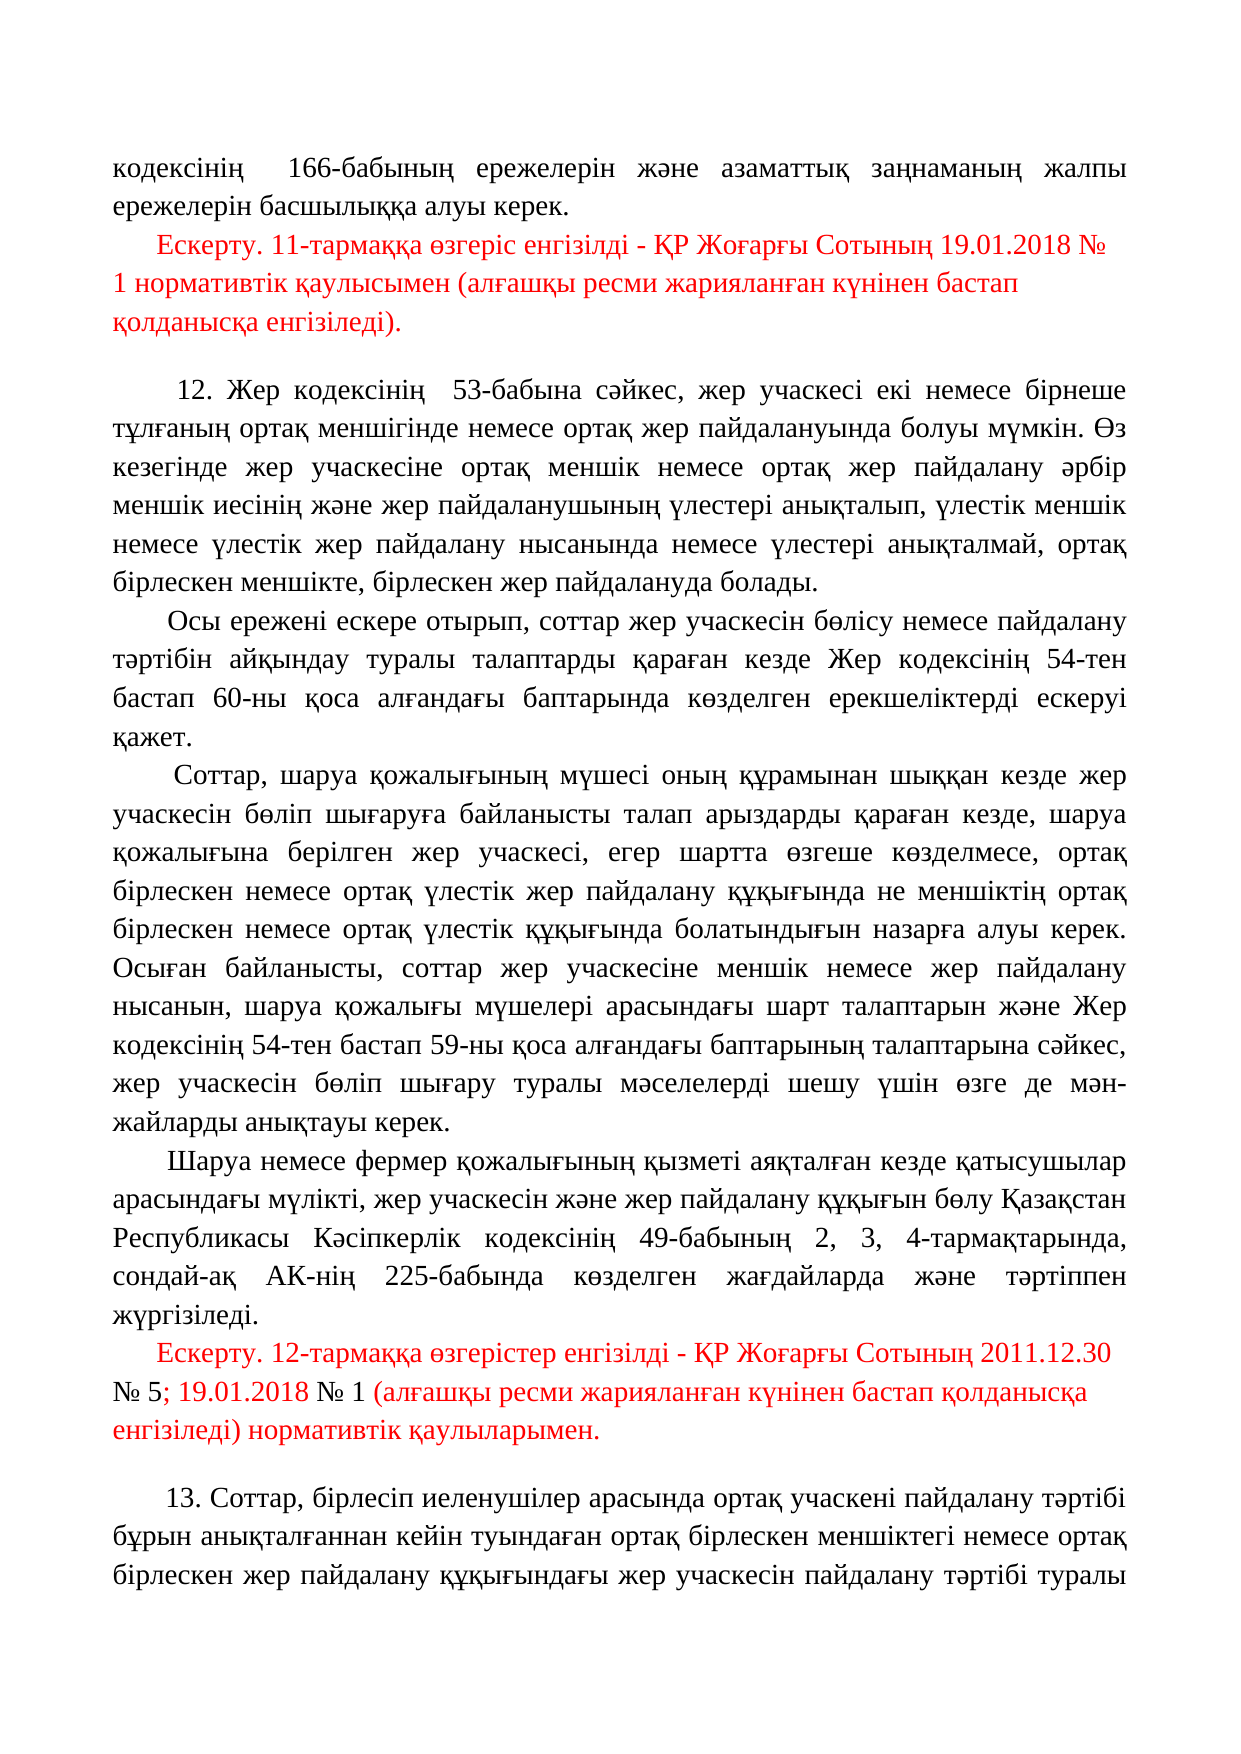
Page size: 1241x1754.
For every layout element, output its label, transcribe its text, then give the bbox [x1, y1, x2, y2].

text 12. Жер кодексінің 53-бабына сәйкес, жер учаскесі екі немесе бірнеше тұлғаның ортақ меншігінде немесе ортақ жер пайдалануында болуы мүмкін. Өз кезегінде жер учаскесіне ортақ меншік немесе ортақ жер пайдалану әрбір меншік иесінің және жер пайдаланушының үлестері анықталып, үлестік меншік немесе үлестік жер пайдалану нысанында немесе үлестері анықталмай, ортақ бірлескен меншікте, бірлескен жер пайдалануда болады. [112, 372, 1128, 598]
text Ескерту. 12-тармаққа өзгерістер енгізілді - ҚР Жоғарғы Сотының 2011.12.30 № 5; 19.01.2018 № 1 (алғашқы ресми жарияланған күнінен бастап қолданысқа енгізіледі) нормативтік қаулыларымен. [112, 1335, 1128, 1476]
text Шаруа немесе фермер қожалығының қызметі аяқталған кезде қатысушылар арасындағы мүлікті, жер учаскесін және жер пайдалану құқығын бөлу Қазақстан Республикасы Кәсіпкерлік кодексінің 49-бабының 2, 3, 4-тармақтарында, сондай-ақ АК-нің 225-бабында көзделген жағдайларда және тәртіппен жүргізіледі. [112, 1143, 1128, 1330]
text Ескерту. 11-тармаққа өзгеріс енгізілді - ҚР Жоғарғы Сотының 19.01.2018 № 1 нормативтік қаулысымен (алғашқы ресми жарияланған күнінен бастап қолданысқа енгізіледі). [112, 227, 1128, 368]
text Соттар, шаруа қожалығының мүшесі оның құрамынан шыққан кезде жер учаскесін бөліп шығаруға байланысты талап арыздарды қараған кезде, шаруа қожалығына берілген жер учаскесі, егер шартта өзгеше көзделмесе, ортақ бірлескен немесе ортақ үлестік жер пайдалану құқығында не меншіктің ортақ бірлескен немесе ортақ үлестік құқығында болатындығын назарға алуы керек. Осыған байланысты, соттар жер учаскесіне меншік немесе жер пайдалану нысанын, шаруа қожалығы мүшелері арасындағы шарт талаптарын және Жер кодексінің 54-тен бастап 59-ны қоса алғандағы баптарының талаптарына сәйкес, жер учаскесін бөліп шығару туралы мәселелерді шешу үшін өзге де мән-жайларды анықтауы керек. [112, 757, 1128, 1138]
text Осы ережені ескере отырып, соттар жер учаскесін бөлісу немесе пайдалану тәртібін айқындау туралы талаптарды қараған кезде Жер кодексінің 54-тен бастап 60-ны қоса алғандағы баптарында көзделген ерекшеліктерді ескеруі қажет. [112, 603, 1128, 752]
